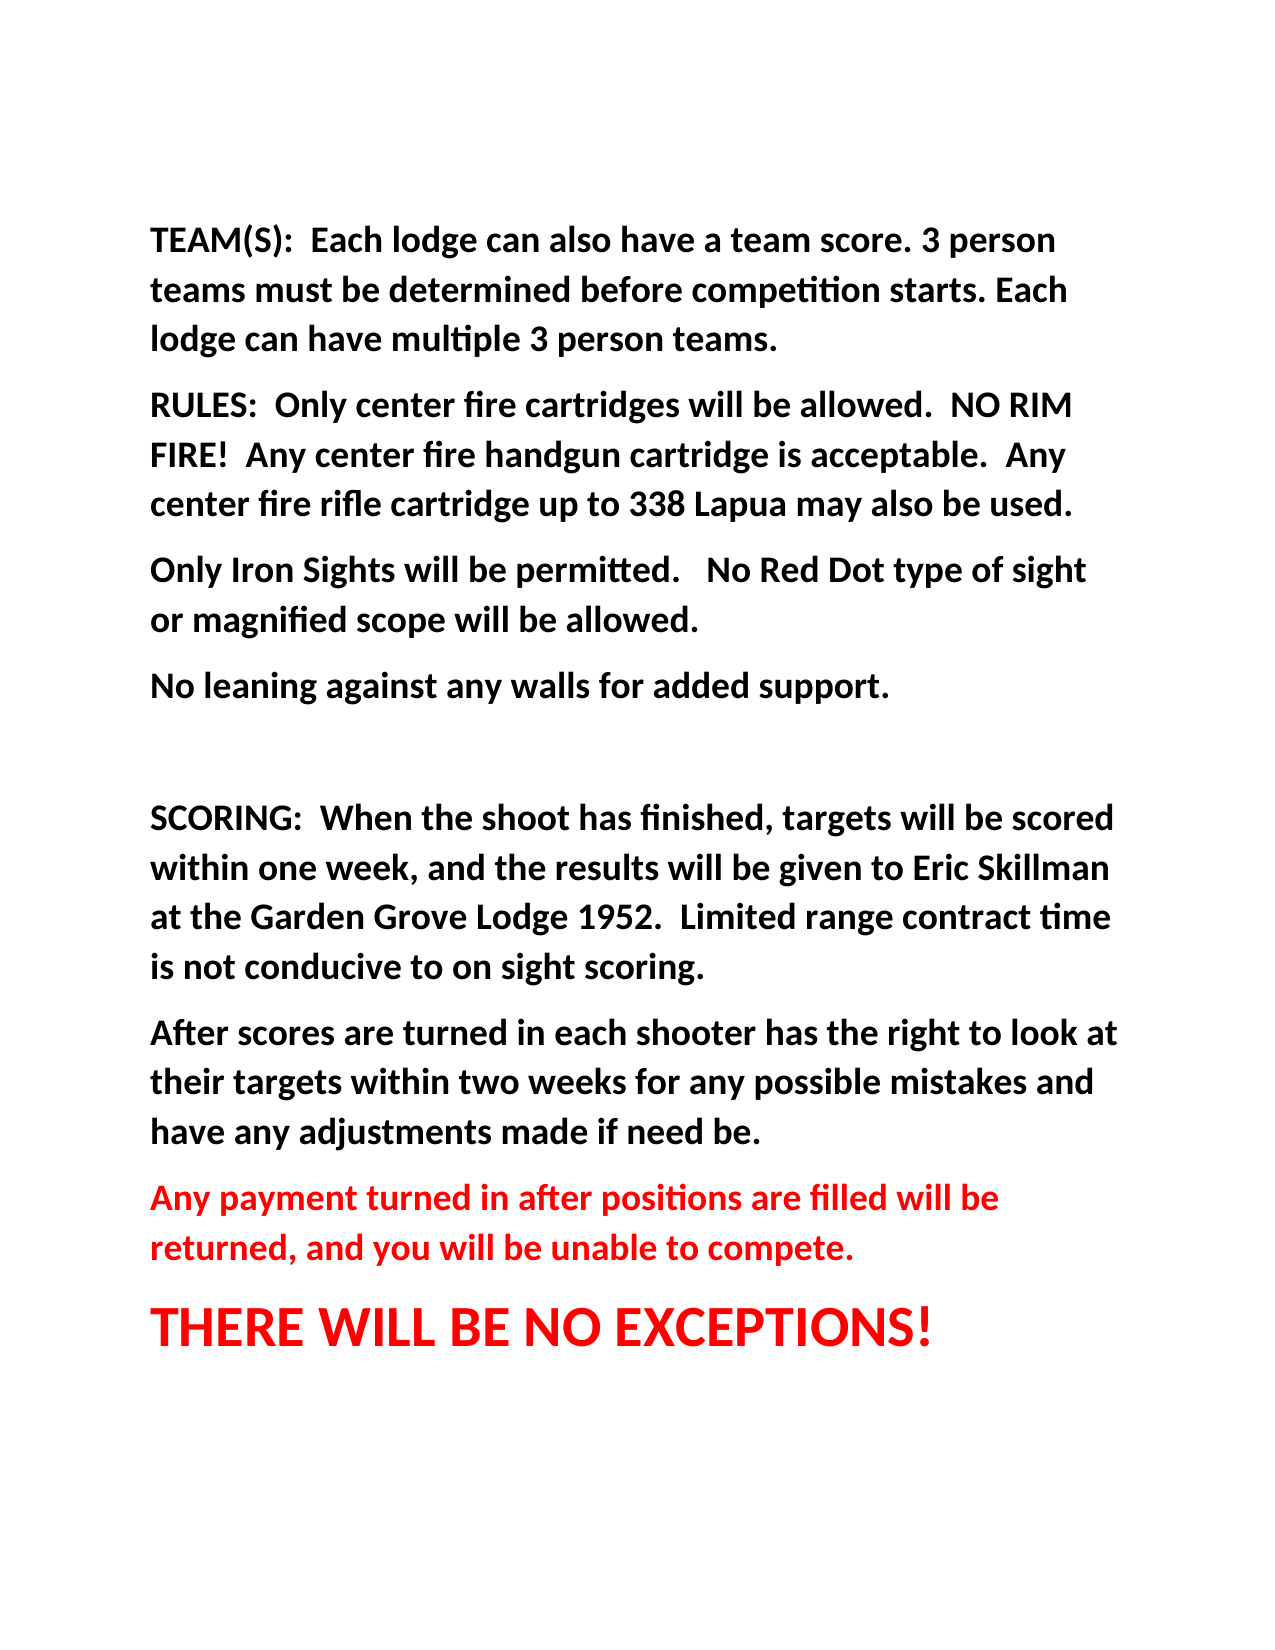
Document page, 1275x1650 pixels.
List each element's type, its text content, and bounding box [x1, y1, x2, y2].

text Only Iron Sights will be permitted. No Red Dot type of sight or magnified scope will be allowed. [150, 546, 1125, 642]
text THERE WILL BE NO EXCEPTIONS! [150, 1289, 1125, 1361]
text After scores are turned in each shooter has the right to look at their targets within two weeks for any possible mistakes and have any adjustments made if need be. [150, 1009, 1125, 1154]
text SCORING: When the shoot has finished, targets will be scored within one week, and the results will be given to Eric Skillman at the Garden Grove Lodge 1952. Limited range contract time is not conducive to on sight scoring. [150, 794, 1125, 988]
text Any payment turned in after positions are filled will be returned, and you will be unable to compete. [150, 1174, 1125, 1269]
text TEAM(S): Each lodge can also have a team score. 3 person teams must be determined before competition starts. Each lodge can have multiple 3 person teams. [150, 216, 1125, 361]
text No leaning against any walls for added support. [150, 662, 1125, 708]
text RULES: Only center fire cartridges will be allowed. NO RIM FIRE! Any center fire handgun cartridge is acceptable. Any center fire rifle cartridge up to 338 Lapua may also be used. [150, 381, 1125, 526]
